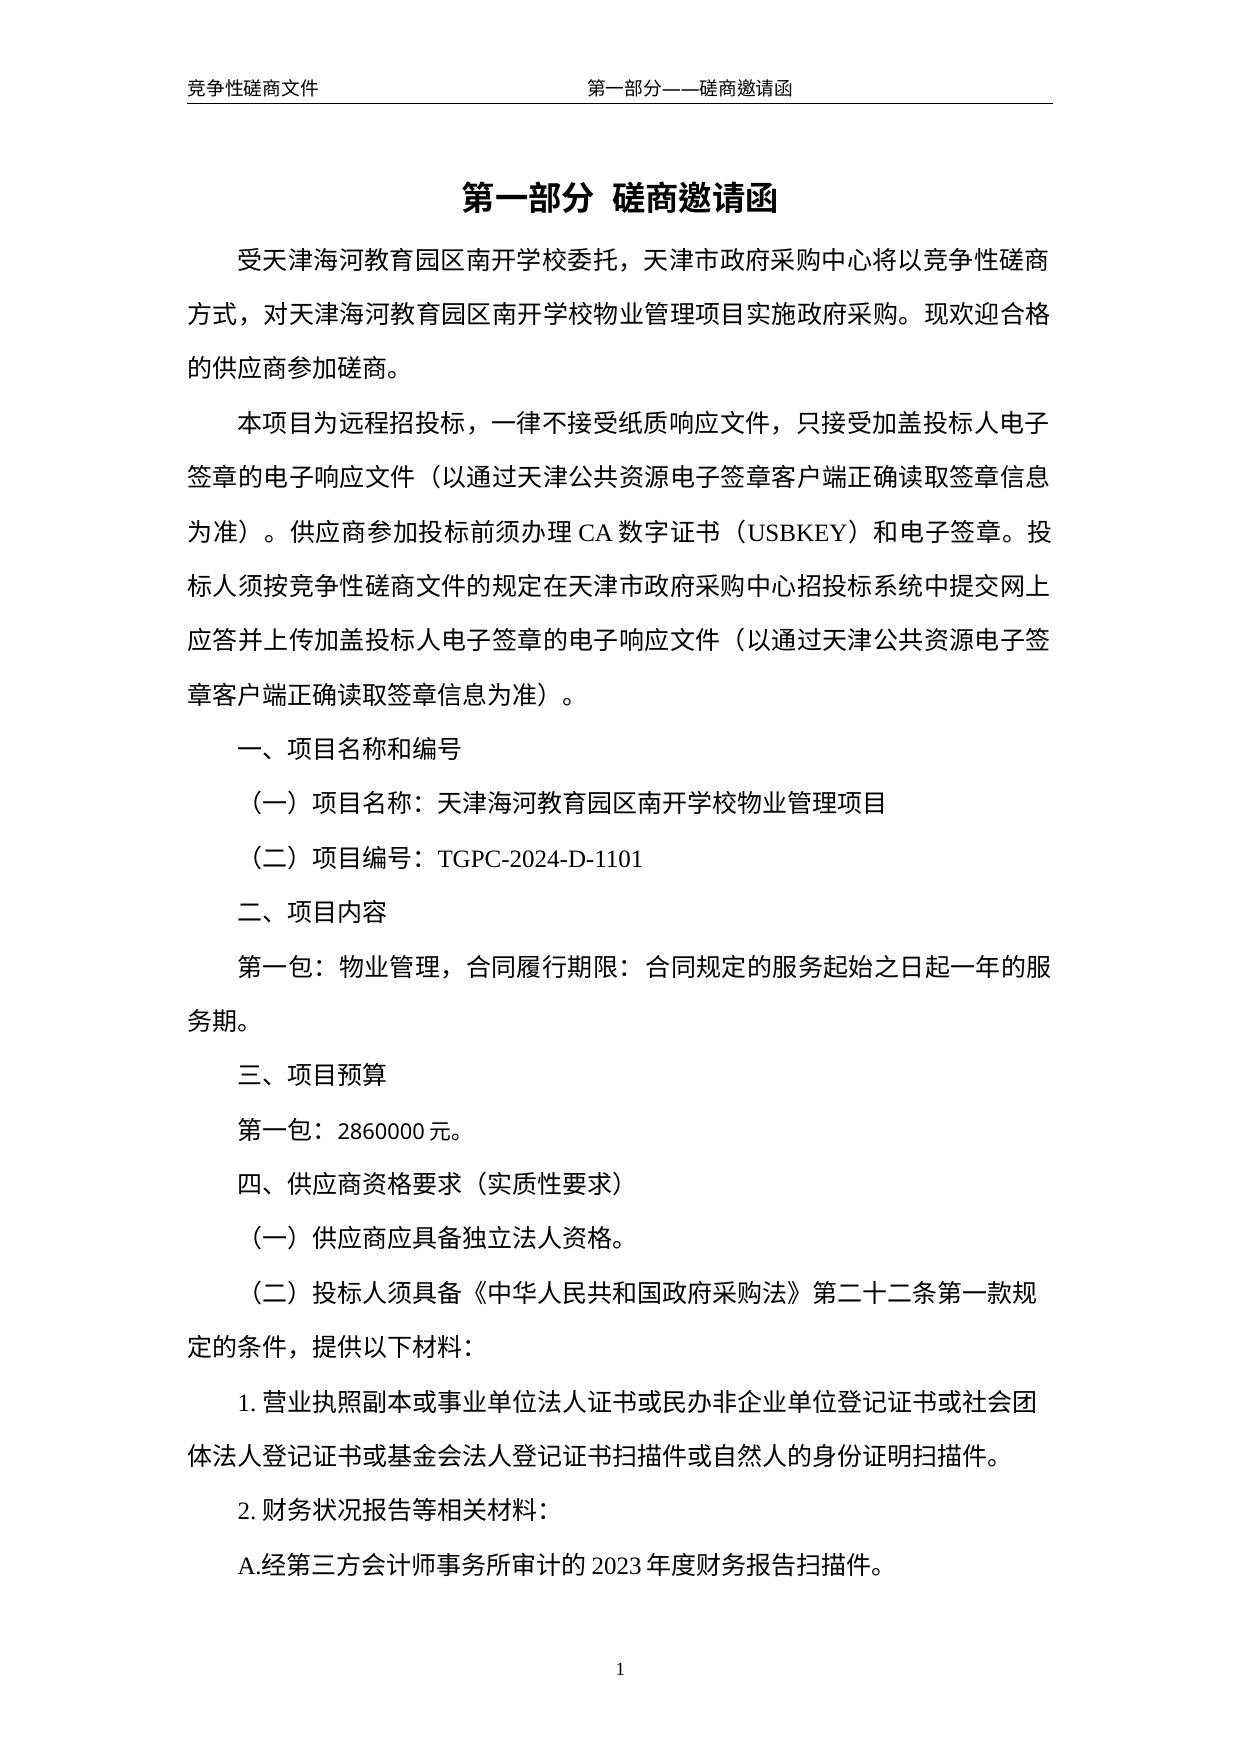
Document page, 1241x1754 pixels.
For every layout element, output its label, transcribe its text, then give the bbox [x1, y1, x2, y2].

text 本项目为远程招投标，一律不接受纸质响应文件，只接受加盖投标人电子签章的电子响应文件（以通过天津公共资源电子签章客户端正确读取签章信息为准）。供应商参加投标前须办理CA数字证书（USBKEY）和电子签章。投标人须按竞争性磋商文件的规定在天津市政府采购中心招投标系统中提交网上应答并上传加盖投标人电子签章的电子响应文件（以通过天津公共资源电子签章客户端正确读取签章信息为准）。 [187, 403, 1053, 711]
text （一）供应商应具备独立法人资格。 [187, 1219, 1053, 1255]
text 第一包：物业管理，合同履行期限：合同规定的服务起始之日起一年的服务期。 [187, 947, 1053, 1038]
text 第一包：2860000元。 [187, 1110, 1053, 1146]
text A.经第三方会计师事务所审计的2023年度财务报告扫描件。 [187, 1545, 1053, 1581]
text （一）项目名称：天津海河教育园区南开学校物业管理项目 [187, 784, 1053, 820]
text （二）投标人须具备《中华人民共和国政府采购法》第二十二条第一款规定的条件，提供以下材料： [187, 1273, 1053, 1364]
text 1. 营业执照副本或事业单位法人证书或民办非企业单位登记证书或社会团体法人登记证书或基金会法人登记证书扫描件或自然人的身份证明扫描件。 [187, 1382, 1053, 1473]
text 受天津海河教育园区南开学校委托，天津市政府采购中心将以竞争性磋商方式，对天津海河教育园区南开学校物业管理项目实施政府采购。现欢迎合格的供应商参加磋商。 [187, 240, 1053, 385]
text （二）项目编号：TGPC-2024-D-1101 [187, 838, 1053, 874]
subtitle 第一部分 磋商邀请函 [187, 175, 1053, 220]
text 二、项目内容 [187, 893, 1053, 929]
text 2. 财务状况报告等相关材料： [187, 1491, 1053, 1527]
text 三、项目预算 [187, 1056, 1053, 1092]
text 四、供应商资格要求（实质性要求） [187, 1164, 1053, 1201]
text 一、项目名称和编号 [187, 729, 1053, 766]
